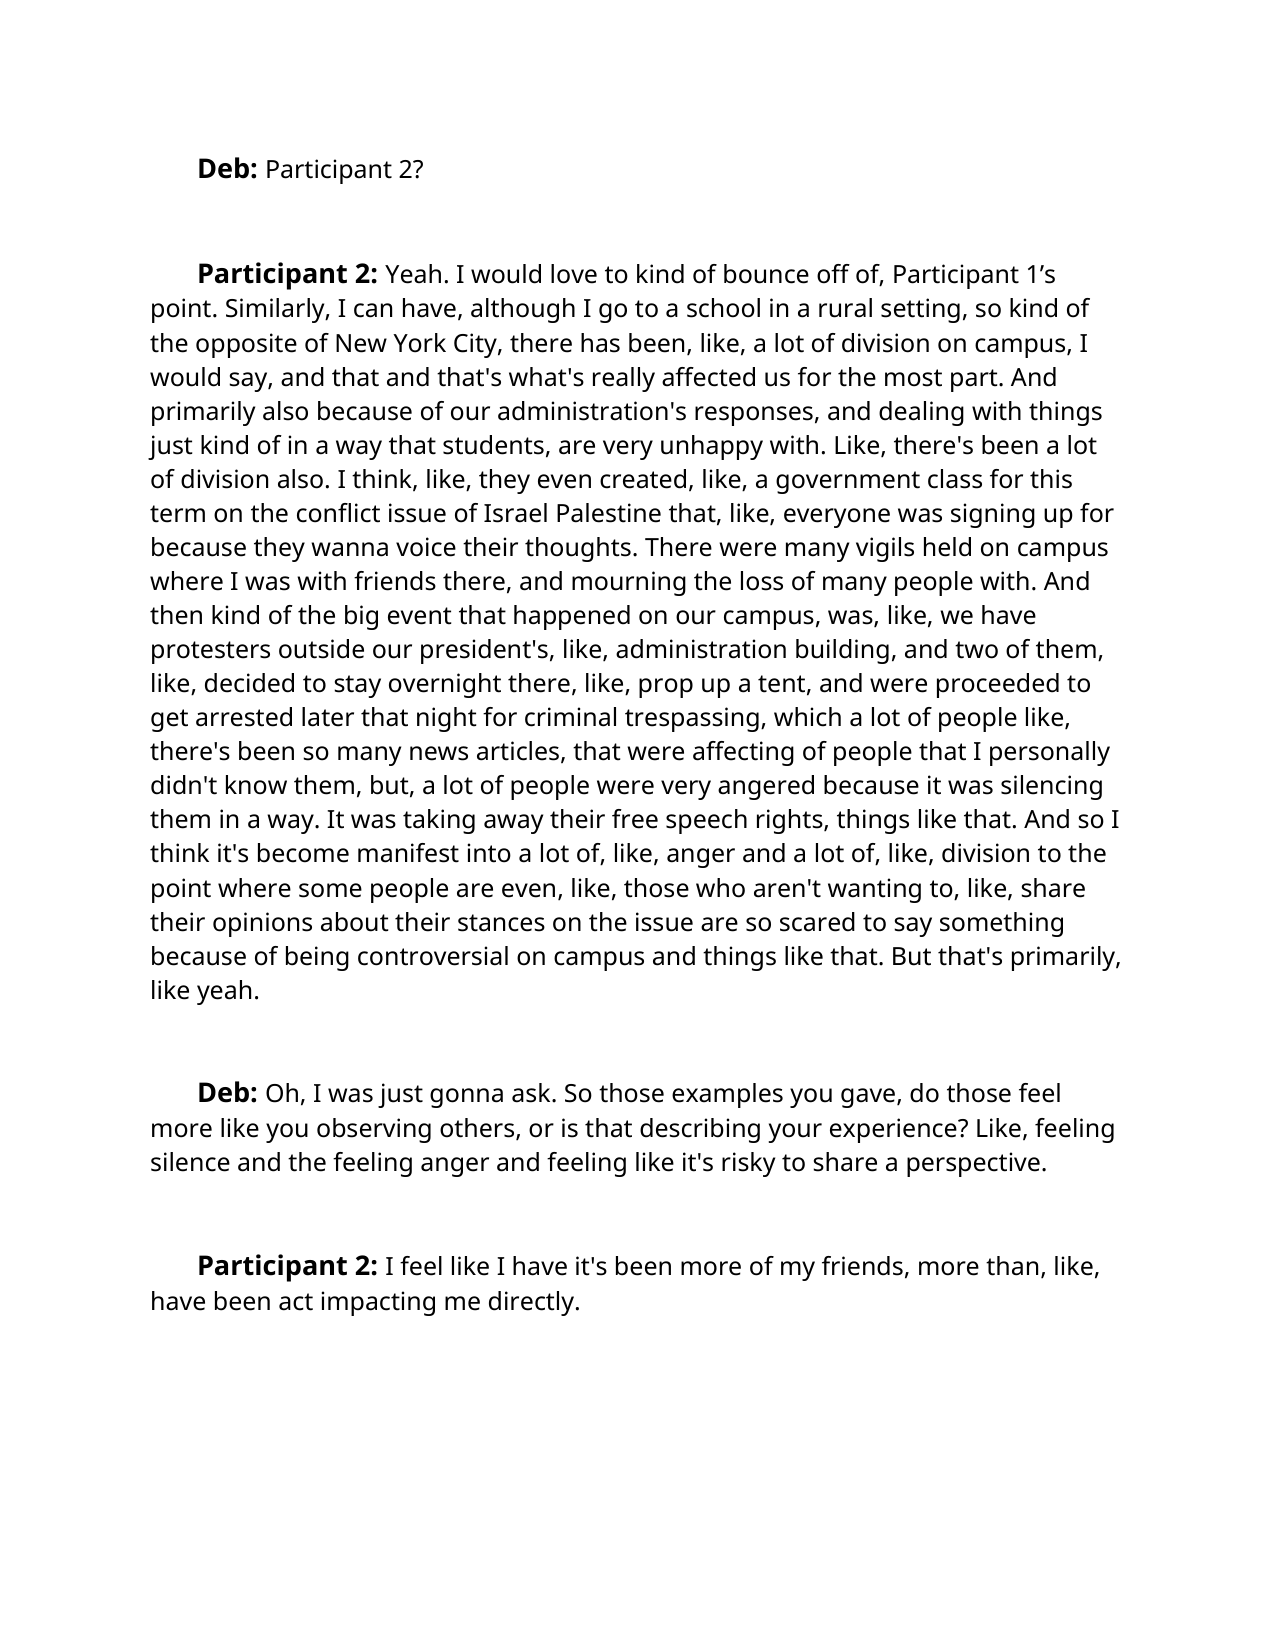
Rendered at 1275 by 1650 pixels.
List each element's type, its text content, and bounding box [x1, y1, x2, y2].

text Deb: Oh, I was just gonna ask. So those examples you gave, do those feel more like you observing others, or is that describing your experience? Like, feeling silence and the feeling anger and feeling like it's risky to share a perspective. [150, 1074, 1125, 1179]
text Deb: Participant 2? [150, 150, 1125, 187]
text Participant 2: Yeah. I would love to kind of bounce off of, Participant 1’s point. Similarly, I can have, although I go to a school in a rural setting, so kind of the opposite of New York City, there has been, like, a lot of division on campus, I would say, and that and that's what's really affected us for the most part. And primarily also because of our administration's responses, and dealing with things just kind of in a way that students, are very unhappy with. Like, there's been a lot of division also. I think, like, they even created, like, a government class for this term on the conflict issue of Israel Palestine that, like, everyone was signing up for because they wanna voice their thoughts. There were many vigils held on campus where I was with friends there, and mourning the loss of many people with. And then kind of the big event that happened on our campus, was, like, we have protesters outside our president's, like, administration building, and two of them, like, decided to stay overnight there, like, prop up a tent, and were proceeded to get arrested later that night for criminal trespassing, which a lot of people like, there's been so many news articles, that were affecting of people that I personally didn't know them, but, a lot of people were very angered because it was silencing them in a way. It was taking away their free speech rights, things like that. And so I think it's become manifest into a lot of, like, anger and a lot of, like, division to the point where some people are even, like, those who aren't wanting to, like, share their opinions about their stances on the issue are so scared to say something because of being controversial on campus and things like that. But that's primarily, like yeah. [150, 254, 1125, 1006]
text Participant 2: I feel like I have it's been more of my friends, more than, like, have been act impacting me directly. [150, 1246, 1125, 1317]
